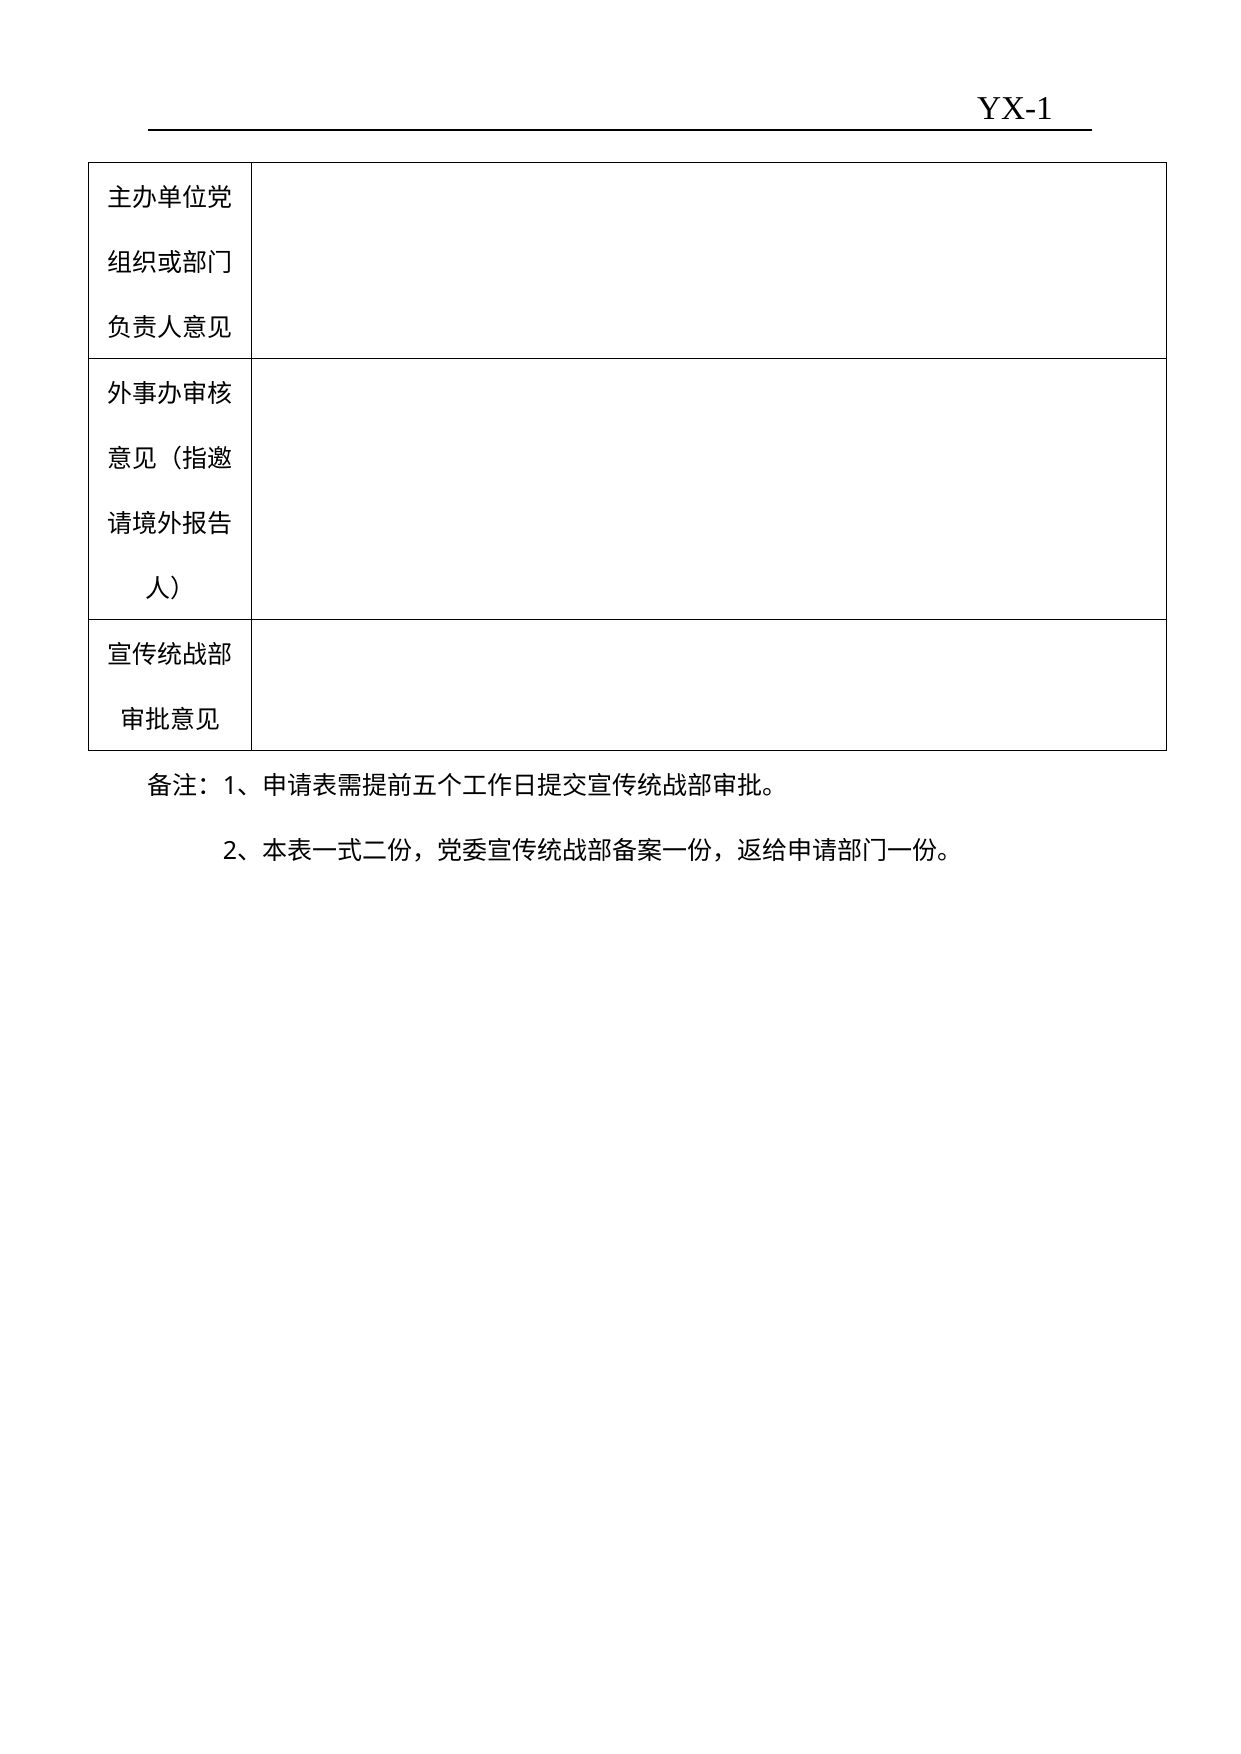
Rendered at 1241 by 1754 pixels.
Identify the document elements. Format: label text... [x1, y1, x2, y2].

text 2、本表一式二份，党委宣传统战部备案一份，返给申请部门一份。 [148, 816, 1092, 881]
text 备注：1、申请表需提前五个工作日提交宣传统战部审批。 [148, 751, 1092, 816]
table_cell [252, 620, 1166, 750]
table_cell [252, 359, 1166, 619]
table_cell 宣传统战部 审批意见 [89, 620, 251, 750]
table_cell [252, 163, 1166, 358]
table_cell 外事办审核意见（指邀请境外报告人） [89, 359, 251, 619]
table_cell 主办单位党组织或部门负责人意见 [89, 163, 251, 358]
